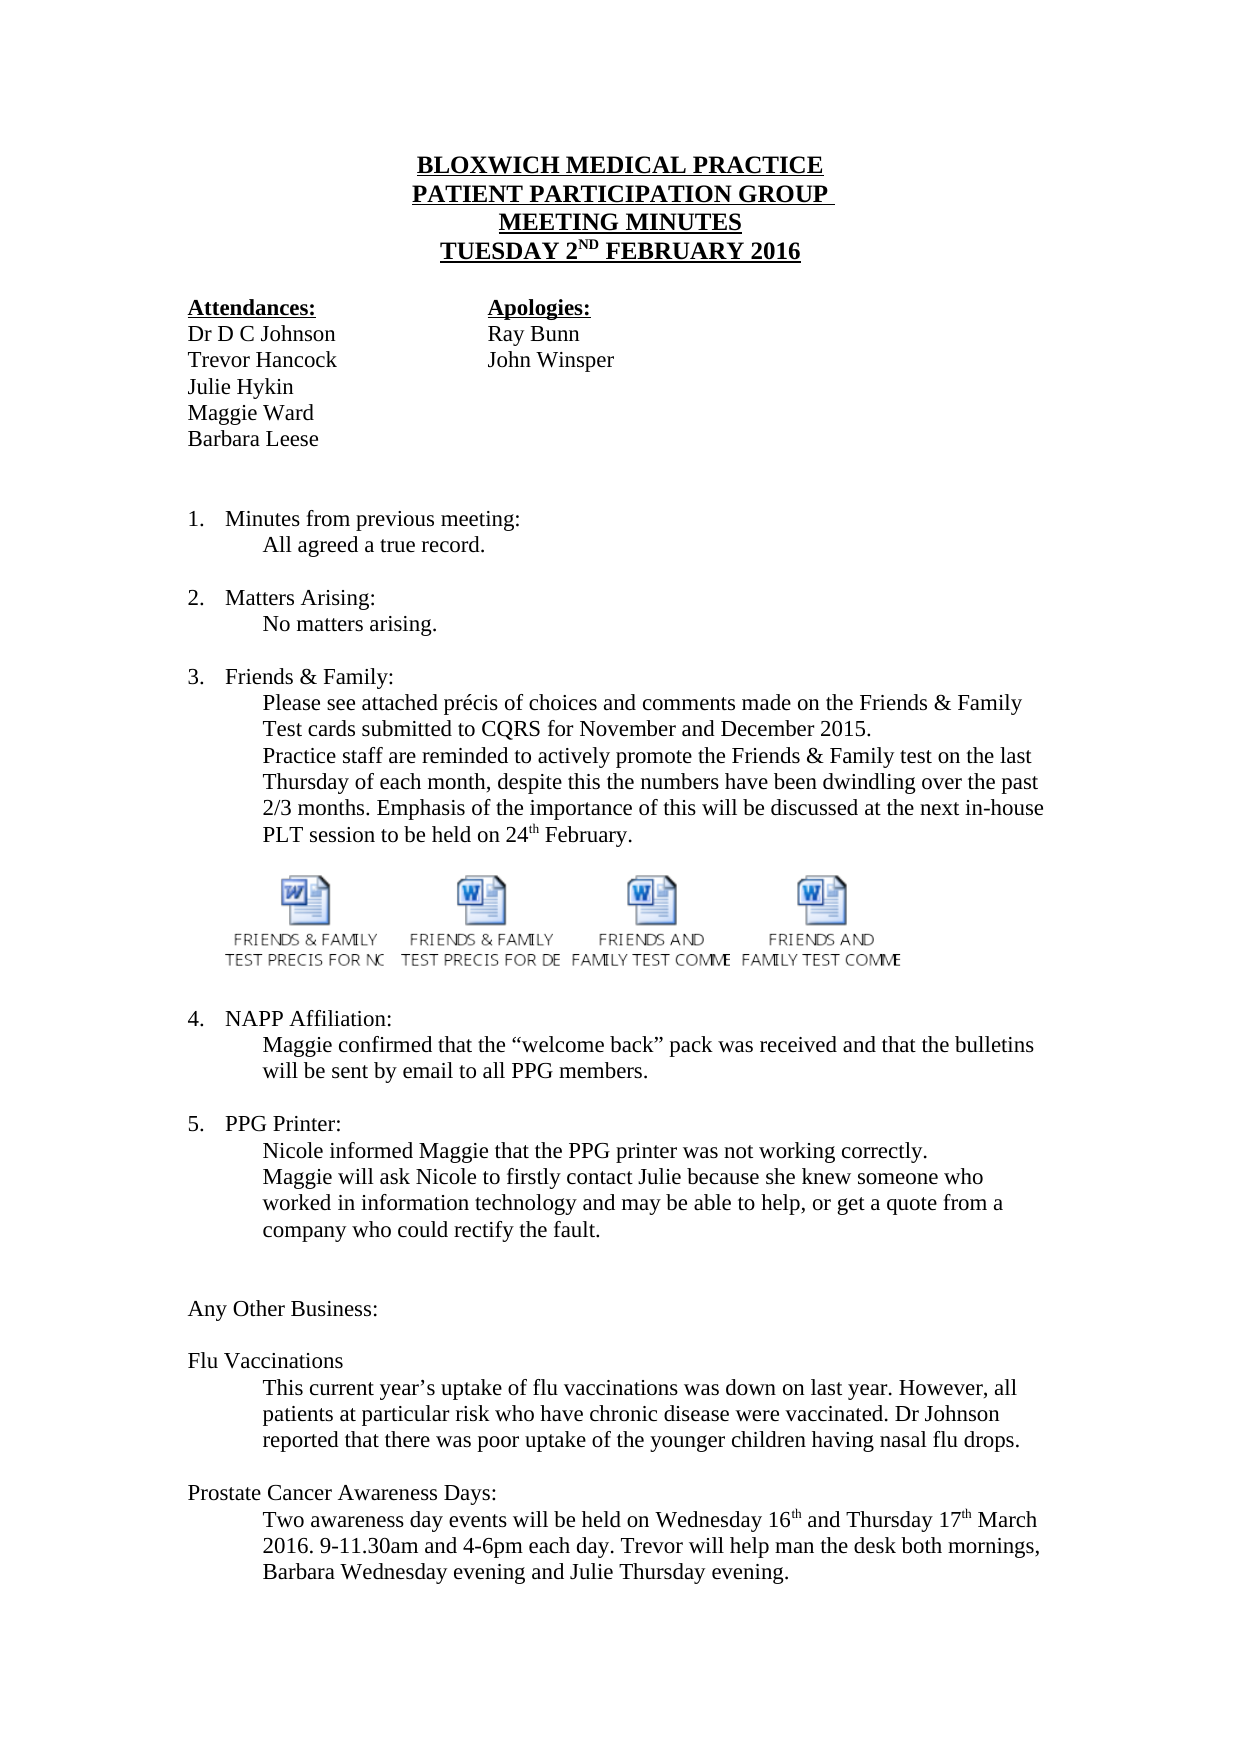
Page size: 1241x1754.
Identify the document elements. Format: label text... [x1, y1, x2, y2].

list Two awareness day events will be held on Wednesday 16th and Thursday 17th March 2016. 9-11.30am and 4-6pm each day. Trevor will help man the desk both mornings, Barbara Wednesday evening and Julie Thursday evening. [187, 1506, 1053, 1585]
text PATIENT PARTICIPATION GROUP [187, 179, 1053, 207]
list Practice staff are reminded to actively promote the Friends & Family test on the last Thursday of each month, despite this the numbers have been dwindling over the past 2/3 months. Emphasis of the importance of this will be discussed at the next in-house PLT session to be held on 24th February. [225, 742, 1053, 847]
list Maggie will ask Nicole to firstly contact Julie because she knew someone who worked in information technology and may be able to help, or get a quote from a company who could rectify the fault. [225, 1163, 1053, 1242]
text Maggie Ward [187, 399, 1053, 426]
list Friends & Family: [187, 663, 1053, 689]
list Please see attached précis of choices and comments made on the Friends & Family Test cards submitted to CQRS for November and December 2015. [225, 689, 1053, 742]
list All agreed a true record. [262, 531, 1053, 557]
list Nicole informed Maggie that the PPG printer was not working correctly. [225, 1137, 1053, 1163]
list This current year’s uptake of flu vaccinations was down on last year. However, all patients at particular risk who have chronic disease were vaccinated. Dr Johnson reported that there was poor uptake of the younger children having nasal flu drops. [187, 1374, 1053, 1453]
list Any Other Business: [187, 1295, 1053, 1321]
list Prostate Cancer Awareness Days: [187, 1479, 1053, 1506]
list Matters Arising: [187, 584, 1053, 610]
text Julie Hykin [187, 373, 1053, 399]
text No matters arising. [187, 610, 1053, 636]
text Attendances: Apologies: [187, 294, 1053, 320]
list PPG Printer: [187, 1110, 1053, 1137]
text BLOXWICH MEDICAL PRACTICE [187, 150, 1053, 179]
list NAPP Affiliation: [187, 1005, 1053, 1031]
list Minutes from previous meeting: [187, 504, 1053, 531]
text TUESDAY 2ND FEBRUARY 2016 [187, 236, 1053, 265]
list Flu Vaccinations [187, 1347, 1053, 1374]
text Barbara Leese [187, 426, 1053, 452]
text Trevor Hancock John Winsper [187, 346, 1053, 373]
list Maggie confirmed that the “welcome back” pack was received and that the bulletins will be sent by email to all PPG members. [225, 1031, 1053, 1084]
text MEETING MINUTES [187, 207, 1053, 236]
text Dr D C Johnson Ray Bunn [187, 320, 1053, 346]
